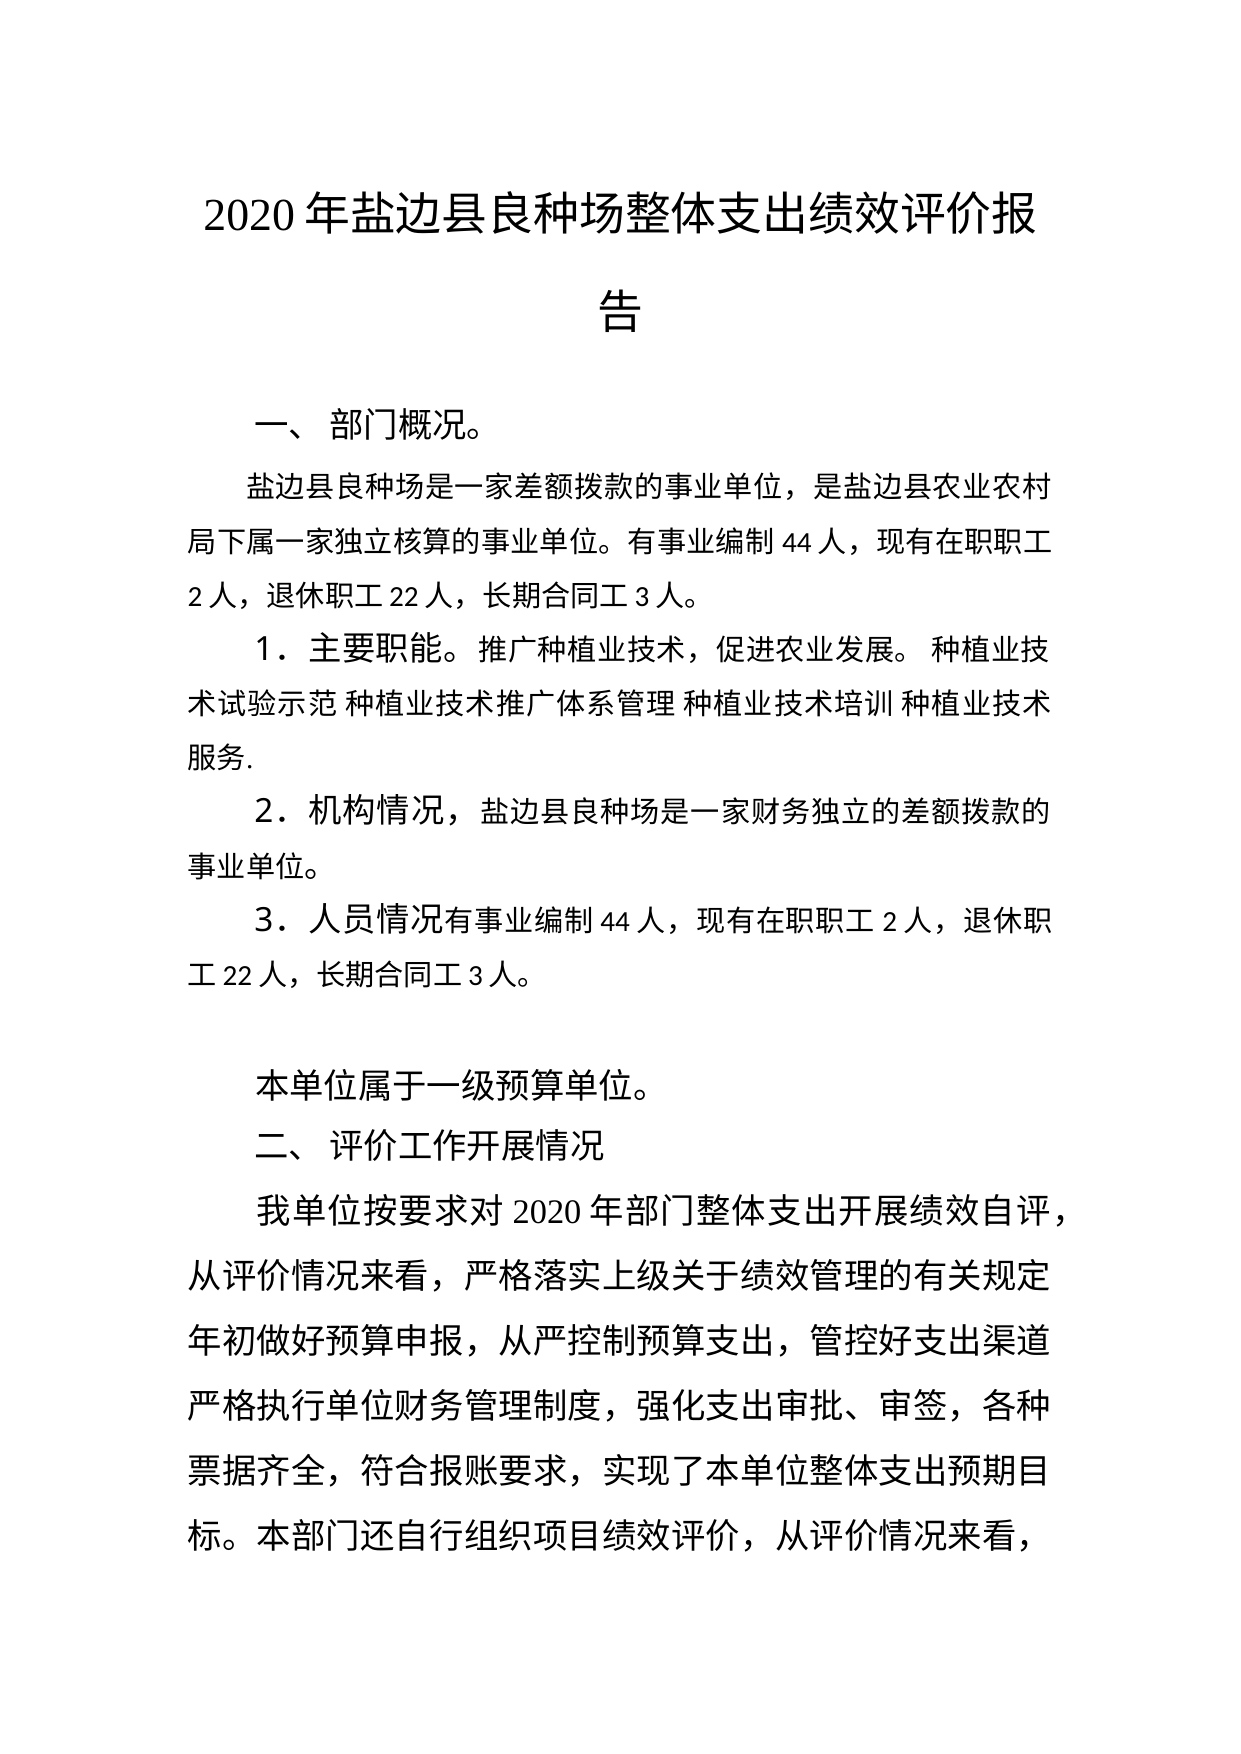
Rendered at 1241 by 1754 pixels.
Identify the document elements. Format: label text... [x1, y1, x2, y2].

text 1．主要职能。推广种植业技术，促进农业发展。 种植业技术试验示范 种植业技术推广体系管理 种植业技术培训 种植业技术服务. [187, 617, 1053, 779]
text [187, 1176, 1053, 1566]
list 评价工作开展情况 [254, 1111, 1053, 1176]
list 部门概况。 [254, 389, 1053, 454]
text 本单位属于一级预算单位。 [187, 1050, 1053, 1111]
text 盐边县良种场是一家差额拨款的事业单位，是盐边县农业农村局下属一家独立核算的事业单位。有事业编制44人，现有在职职工2人，退休职工22人，长期合同工3人。 [187, 454, 1053, 617]
text 2020年盐边县良种场整体支出绩效评价报告 [187, 162, 1053, 357]
text 2．机构情况，盐边县良种场是一家财务独立的差额拨款的事业单位。 [187, 779, 1053, 888]
text 3．人员情况有事业编制44人，现有在职职工2人，退休职工22人，长期合同工3人。 [187, 888, 1053, 996]
